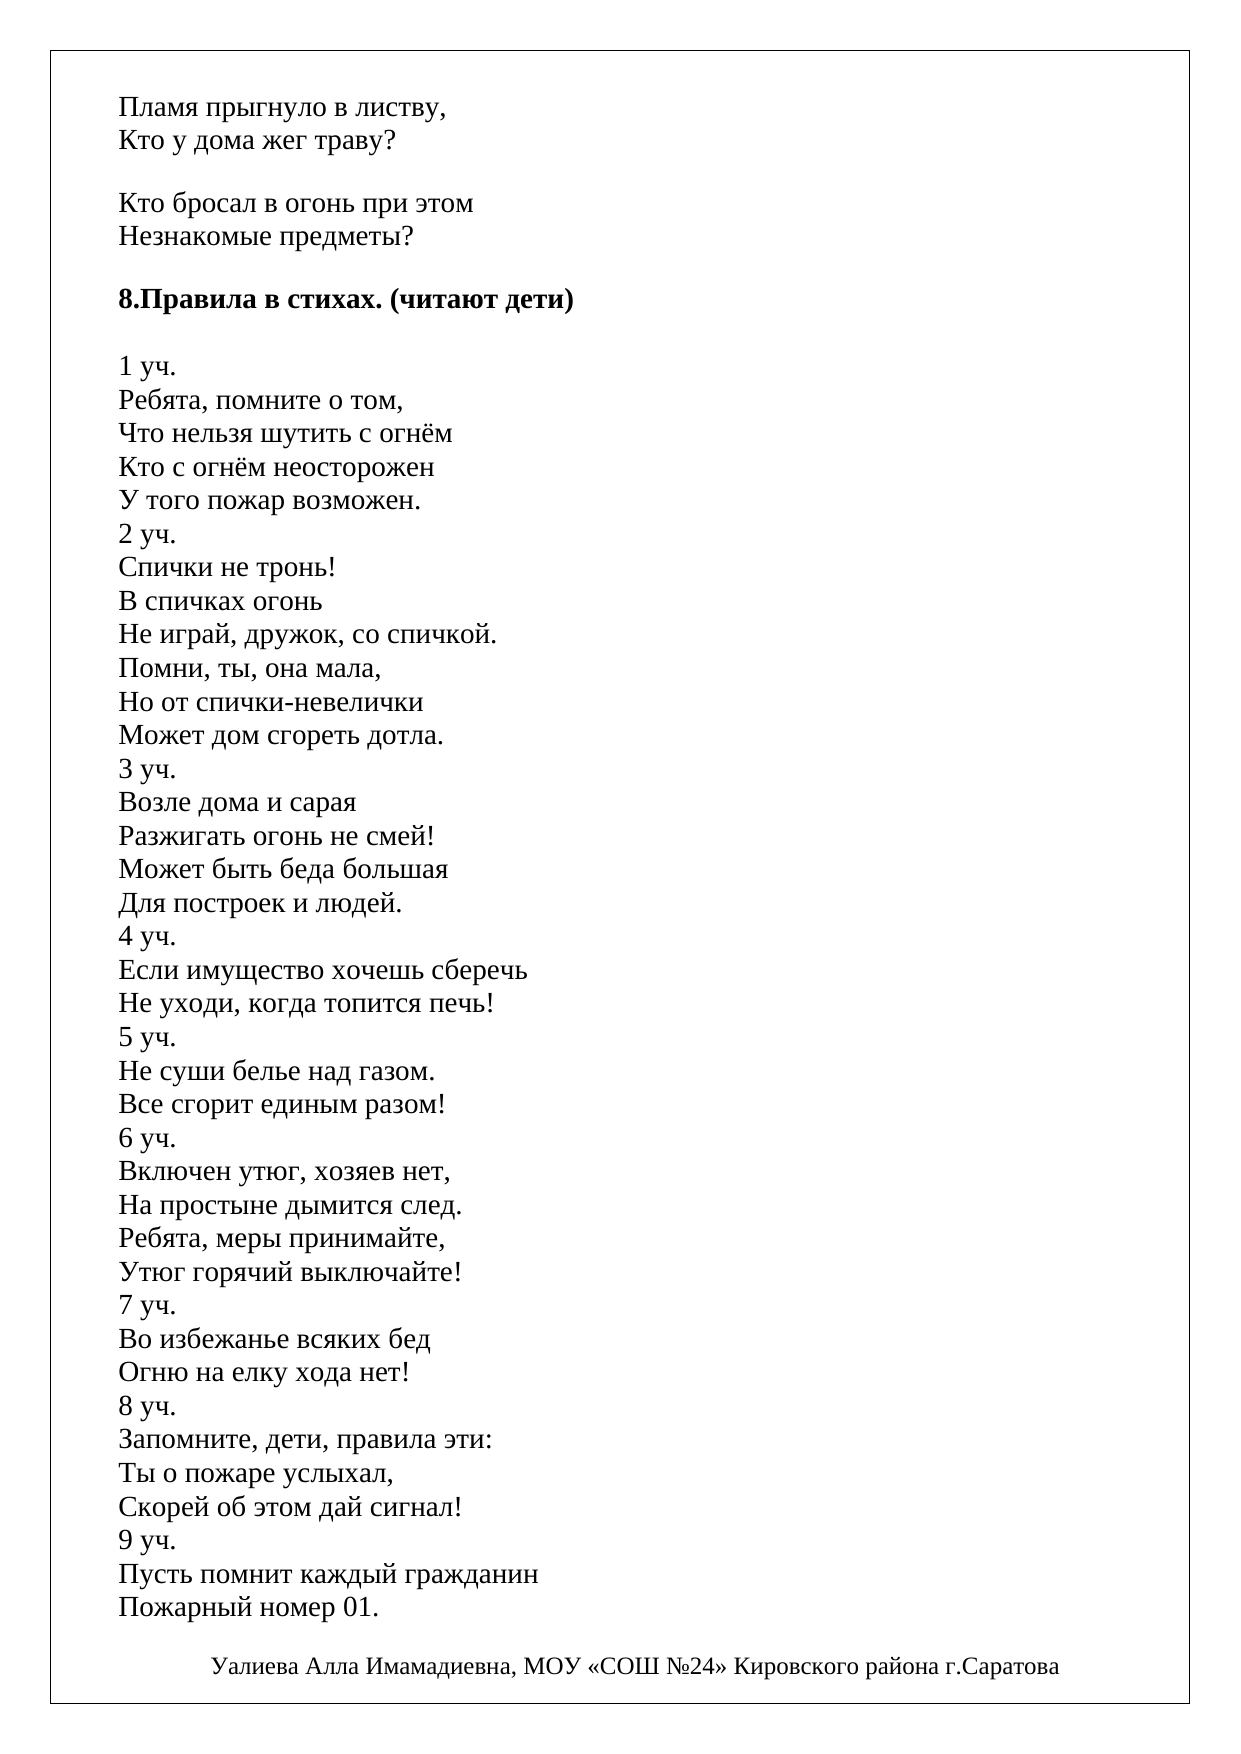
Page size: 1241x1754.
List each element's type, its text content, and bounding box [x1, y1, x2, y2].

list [118, 281, 1152, 1623]
text Кто бросал в огонь при этом Незнакомые предметы? [118, 185, 1152, 252]
text Пламя прыгнуло в листву, Кто у дома жег траву? [118, 89, 1152, 156]
